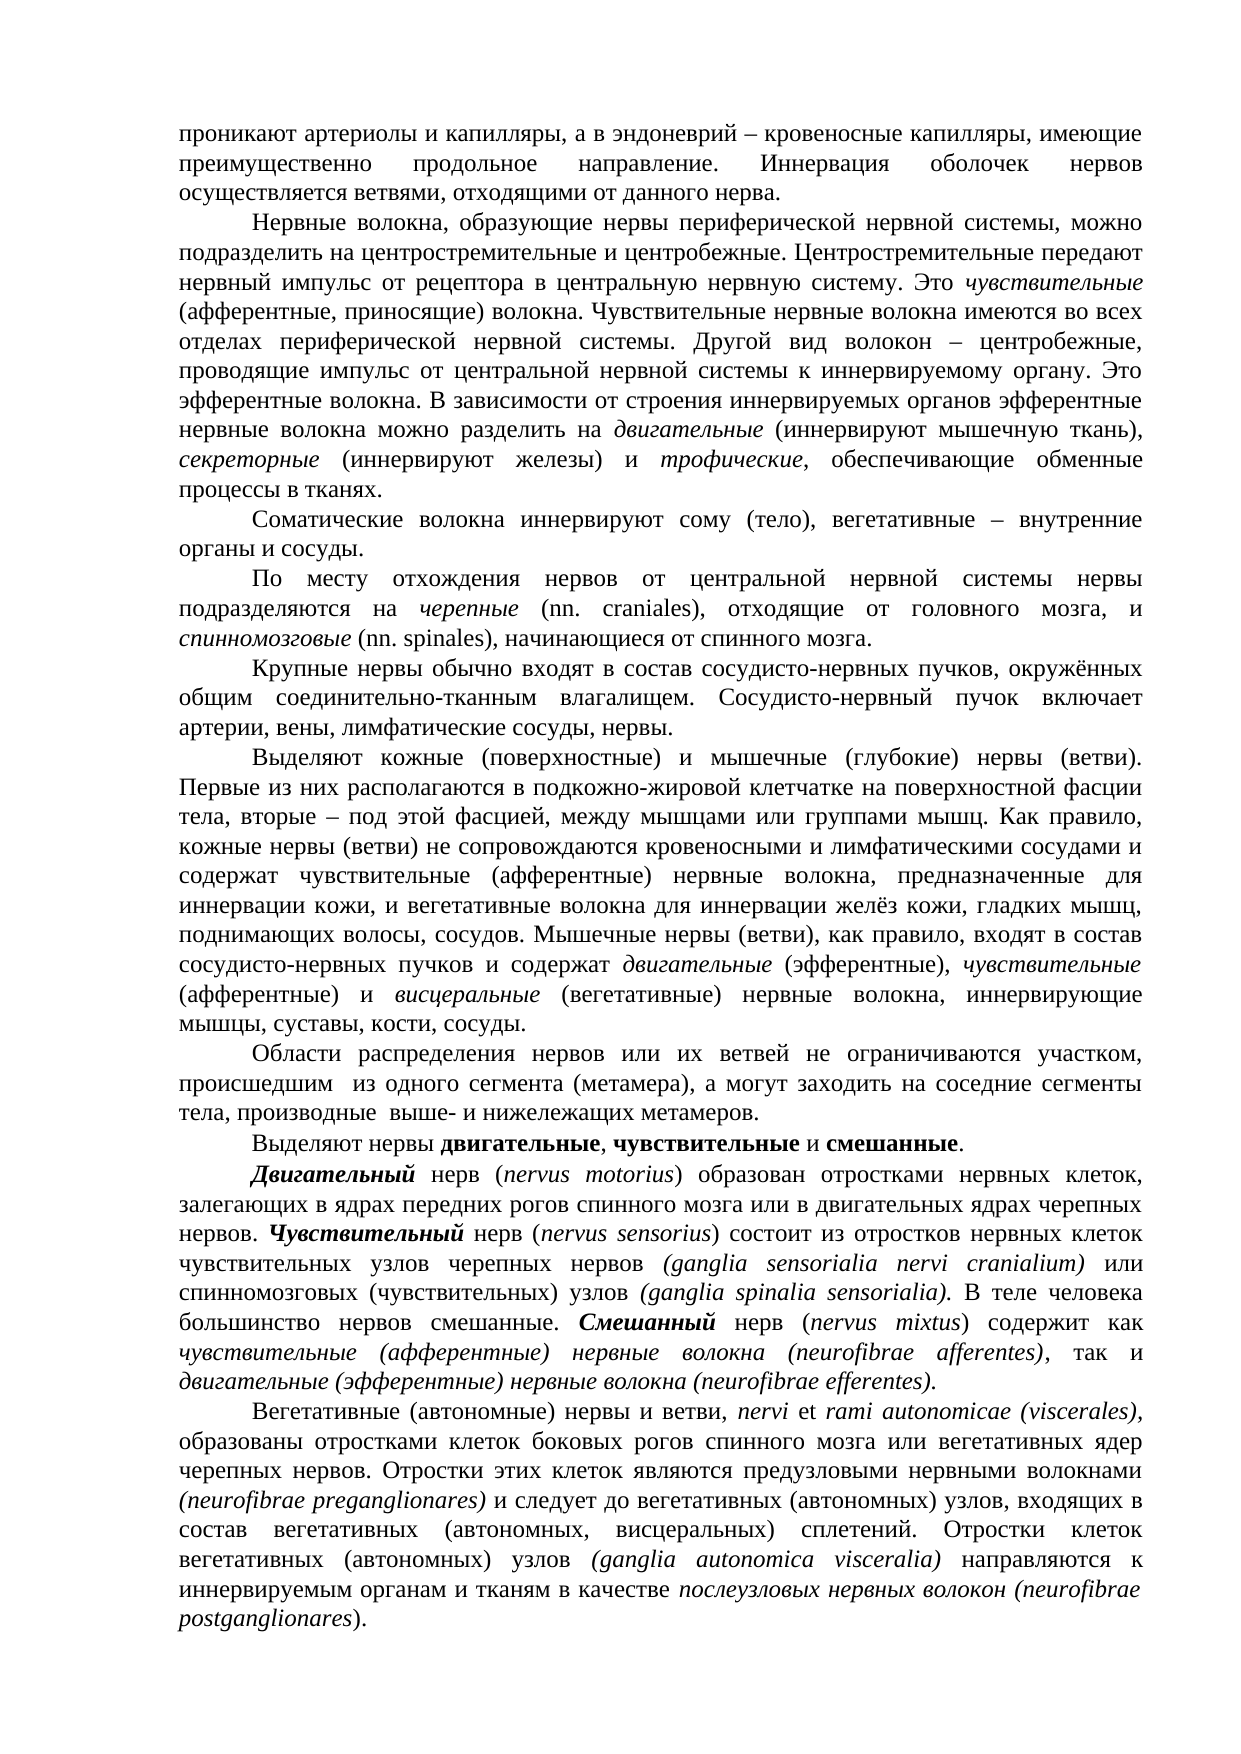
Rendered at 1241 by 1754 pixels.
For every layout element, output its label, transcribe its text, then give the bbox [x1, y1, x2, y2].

text Двигательный нерв (nervus motorius) образован отростками нервных клеток, залегающих в ядрах передних рогов спинного мозга или в двигательных ядрах черепных нервов. Чувствительный нерв (nervus sensorius) состоит из отростков нервных клеток чувствительных узлов черепных нервов (ganglia sensorialia nervi cranialium) или спинномозговых (чувствительных) узлов (ganglia spinalia sensorialia). В теле человека большинство нервов смешанные. Смешанный нерв (nervus mixtus) содержит как чувствительные (афферентные) нервные волокна (neurofibrae afferentes), так и двигательные (эфферентные) нервные волокна (neurofibrae efferentes). [179, 1159, 1143, 1395]
text Области распределения нервов или их ветвей не ограничиваются участком, происшедшим из одного сегмента (метамера), а могут заходить на соседние сегменты тела, производные выше- и нижележащих метамеров. [179, 1038, 1143, 1126]
text Нервные волокна, образующие нервы периферической нервной системы, можно подразделить на центростремительные и центробежные. Центростремительные передают нервный импульс от рецептора в центральную нервную систему. Это чувствительные (афферентные, приносящие) волокна. Чувствительные нервные волокна имеются во всех отделах периферической нервной системы. Другой вид волокон – центробежные, проводящие импульс от центральной нервной системы к иннервируемому органу. Это эфферентные волокна. В зависимости от строения иннервируемых органов эфферентные нервные волокна можно разделить на двигательные (иннервируют мышечную ткань), секреторные (иннервируют железы) и трофические, обеспечивающие обменные процессы в тканях. [179, 207, 1143, 502]
text Крупные нервы обычно входят в состав сосудисто-нервных пучков, окружённых общим соединительно-тканным влагалищем. Сосудисто-нервный пучок включает артерии, вены, лимфатические сосуды, нервы. [179, 653, 1143, 741]
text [179, 118, 1143, 206]
text Соматические волокна иннервируют сому (тело), вегетативные – внутренние органы и сосуды. [179, 504, 1143, 562]
text Выделяют кожные (поверхностные) и мышечные (глубокие) нервы (ветви). Первые из них располагаются в подкожно-жировой клетчатке на поверхностной фасции тела, вторые – под этой фасцией, между мышцами или группами мышц. Как правило, кожные нервы (ветви) не сопровождаются кровеносными и лимфатическими сосудами и содержат чувствительные (афферентные) нервные волокна, предназначенные для иннервации кожи, и вегетативные волокна для иннервации желёз кожи, гладких мышц, поднимающих волосы, сосудов. Мышечные нервы (ветви), как правило, входят в состав сосудисто-нервных пучков и содержат двигательные (эфферентные), чувствительные (афферентные) и висцеральные (вегетативные) нервные волокна, иннервирующие мышцы, суставы, кости, сосуды. [179, 742, 1143, 1037]
text Выделяют нервы двигательные, чувствительные и смешанные. [251, 1128, 1143, 1156]
text Вегетативные (автономные) нервы и ветви, nervi et rami autonomicae (viscerales), образованы отростками клеток боковых рогов спинного мозга или вегетативных ядер черепных нервов. Отростки этих клеток являются предузловыми нервными волокнами (neurofibrae preganglionares) и следует до вегетативных (автономных) узлов, входящих в состав вегетативных (автономных, висцеральных) сплетений. Отростки клеток вегетативных (автономных) узлов (ganglia autonomica visceralia) направляются к иннервируемым органам и тканям в качестве послеузловых нервных волокон (neurofibrae postganglionares). [179, 1396, 1143, 1632]
text По месту отхождения нервов от центральной нервной системы нервы подразделяются на черепные (nn. сrаniales), отходящие от головного мозга, и спинномозговые (nn. spinales), начинающиеся от спинного мозга. [179, 563, 1143, 651]
